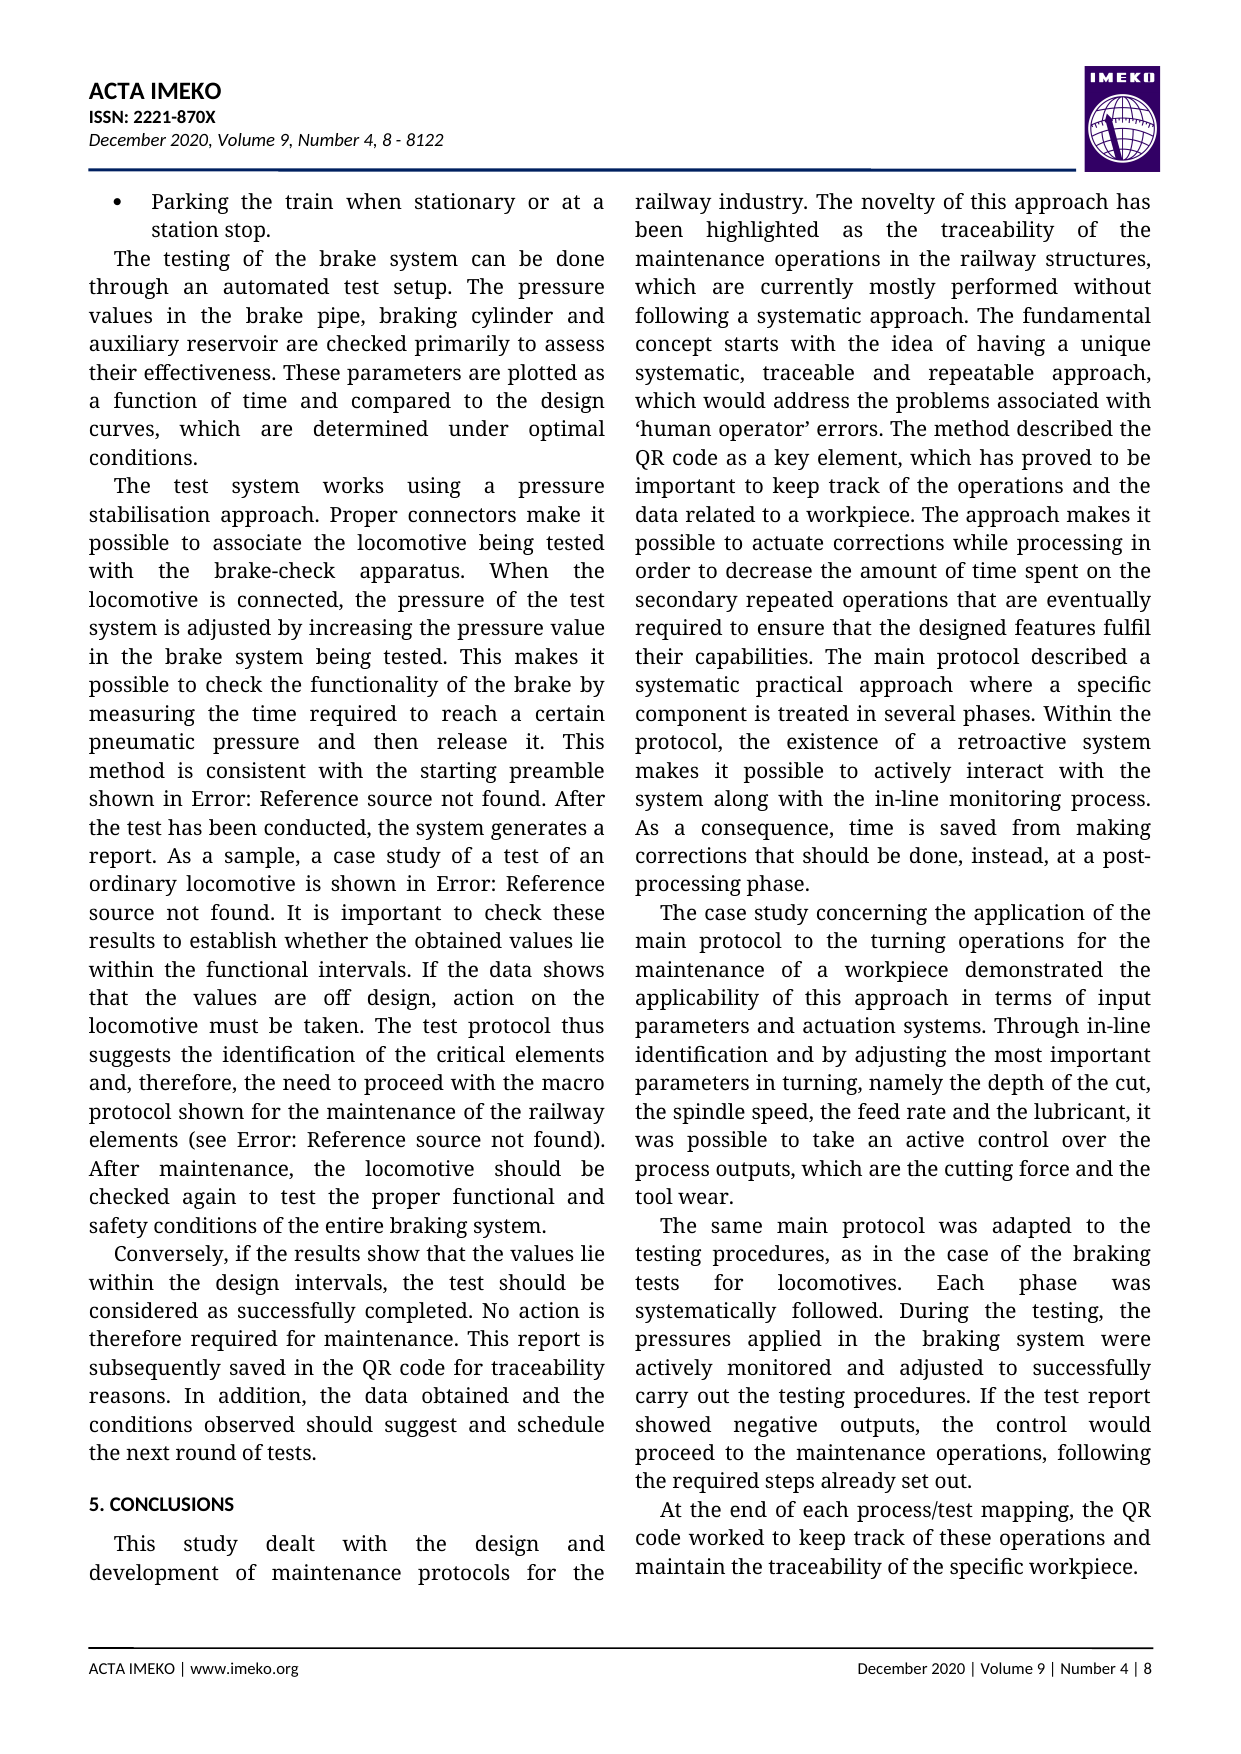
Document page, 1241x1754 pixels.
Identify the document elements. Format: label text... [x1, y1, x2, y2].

list Parking the train when stationary or at a station stop. [113, 187, 605, 244]
picture [1084, 66, 1161, 172]
text This study dealt with the design and development of maintenance protocols for the railway industry. The novelty of this approach has been highlighted as the traceability of the maintenance operations in the railway structures, which are currently mostly performed without following a systematic approach. The fundamental concept starts with the idea of having a unique systematic, traceable and repeatable approach, which would address the problems associated with ‘human operator’ errors. The method described the QR code as a key element, which has proved to be important to keep track of the operations and the data related to a workpiece. The approach makes it possible to actuate corrections while processing in order to decrease the amount of time spent on the secondary repeated operations that are eventually required to ensure that the designed features fulfil their capabilities. The main protocol described a systematic practical approach where a specific component is treated in several phases. Within the protocol, the existence of a retroactive system makes it possible to actively interact with the system along with the in-line monitoring process. As a consequence, time is saved from making corrections that should be done, instead, at a post-processing phase. [635, 187, 1152, 898]
text At the end of each process/test mapping, the QR code worked to keep track of these operations and maintain the traceability of the specific workpiece. [635, 1495, 1152, 1580]
title ConclusionS [89, 1492, 605, 1517]
text The same main protocol was adapted to the testing procedures, as in the case of the braking tests for locomotives. Each phase was systematically followed. During the testing, the pressures applied in the braking system were actively monitored and adjusted to successfully carry out the testing procedures. If the test report showed negative outputs, the control would proceed to the maintenance operations, following the required steps already set out. [635, 1211, 1152, 1495]
text The testing of the brake system can be done through an automated test setup. The pressure values in the brake pipe, braking cylinder and auxiliary reservoir are checked primarily to assess their effectiveness. These parameters are plotted as a function of time and compared to the design curves, which are determined under optimal conditions. [89, 244, 605, 471]
text The case study concerning the application of the main protocol to the turning operations for the maintenance of a workpiece demonstrated the applicability of this approach in terms of input parameters and actuation systems. Through in-line identification and by adjusting the most important parameters in turning, namely the depth of the cut, the spindle speed, the feed rate and the lubricant, it was possible to take an active control over the process outputs, which are the cutting force and the tool wear. [635, 898, 1152, 1211]
text Conversely, if the results show that the values lie within the design intervals, the test should be considered as successfully completed. No action is therefore required for maintenance. This report is subsequently saved in the QR code for traceability reasons. In addition, the data obtained and the conditions observed should suggest and schedule the next round of tests. [89, 1239, 605, 1467]
